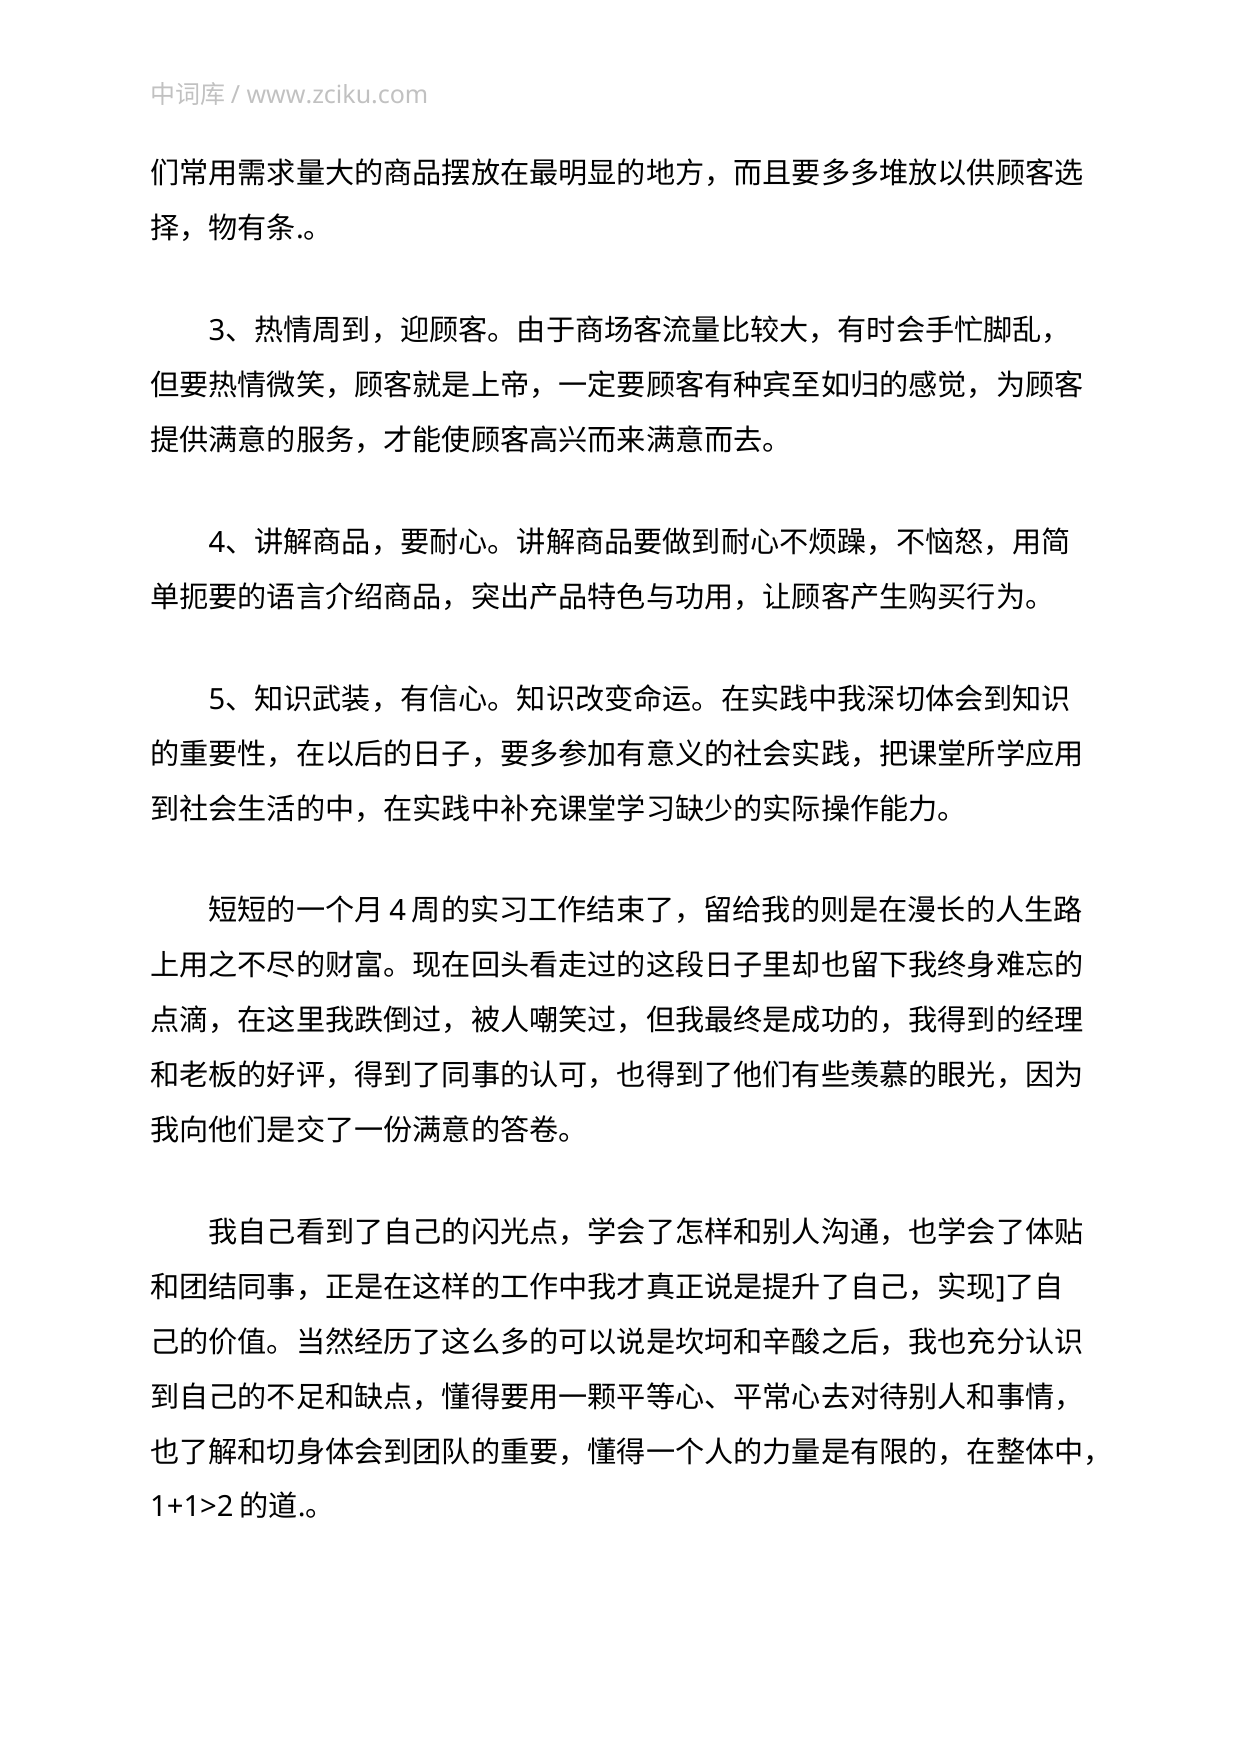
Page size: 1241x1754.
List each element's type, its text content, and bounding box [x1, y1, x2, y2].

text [150, 150, 1090, 247]
text 5、知识武装，有信心。知识改变命运。在实践中我深切体会到知识的重要性，在以后的日子，要多参加有意义的社会实践，把课堂所学应用到社会生活的中，在实践中补充课堂学习缺少的实际操作能力。 [150, 675, 1090, 827]
text 我自己看到了自己的闪光点，学会了怎样和别人沟通，也学会了体贴和团结同事，正是在这样的工作中我才真正说是提升了自己，实现]了自己的价值。当然经历了这么多的可以说是坎坷和辛酸之后，我也充分认识到自己的不足和缺点，懂得要用一颗平等心、平常心去对待别人和事情，也了解和切身体会到团队的重要，懂得一个人的力量是有限的，在整体中，1+1>2的道.。 [150, 1208, 1090, 1525]
text 4、讲解商品，要耐心。讲解商品要做到耐心不烦躁，不恼怒，用简单扼要的语言介绍商品，突出产品特色与功用，让顾客产生购买行为。 [150, 518, 1090, 616]
text 3、热情周到，迎顾客。由于商场客流量比较大，有时会手忙脚乱，但要热情微笑，顾客就是上帝，一定要顾客有种宾至如归的感觉，为顾客提供满意的服务，才能使顾客高兴而来满意而去。 [150, 307, 1090, 459]
text 短短的一个月4周的实习工作结束了，留给我的则是在漫长的人生路上用之不尽的财富。现在回头看走过的这段日子里却也留下我终身难忘的点滴，在这里我跌倒过，被人嘲笑过，但我最终是成功的，我得到的经理和老板的好评，得到了同事的认可，也得到了他们有些羡慕的眼光，因为我向他们是交了一份满意的答卷。 [150, 887, 1090, 1149]
